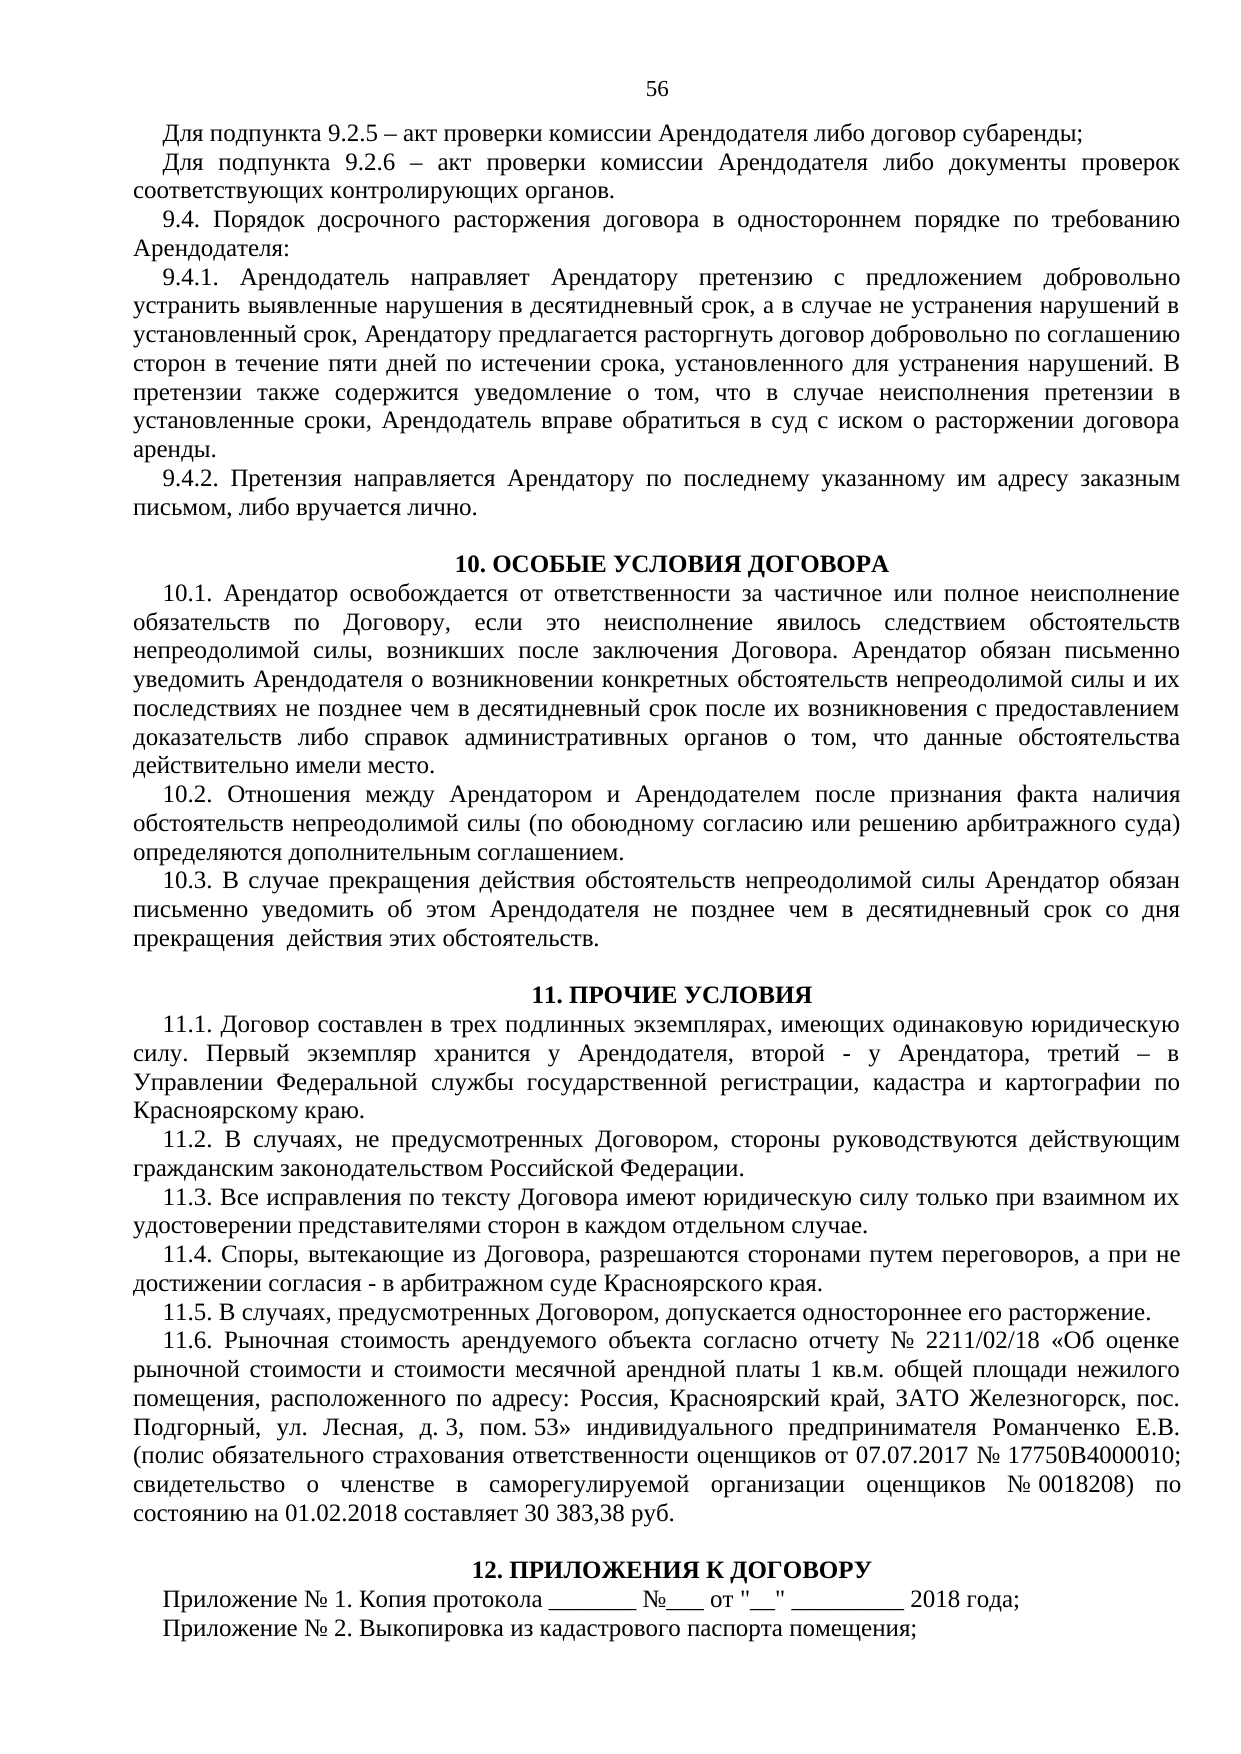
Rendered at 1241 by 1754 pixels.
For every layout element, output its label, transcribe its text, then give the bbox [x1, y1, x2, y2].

text 11.3. Все исправления по тексту Договора имеют юридическую силу только при взаимном их удостоверении представителями сторон в каждом отдельном случае. [133, 1182, 1181, 1239]
text 11.2. В случаях, не предусмотренных Договором, стороны руководствуются действующим гражданским законодательством Российской Федерации. [133, 1124, 1181, 1182]
text 11.1. Договор составлен в трех подлинных экземплярах, имеющих одинаковую юридическую силу. Первый экземпляр хранится у Арендодателя, второй - у Арендатора, третий – в Управлении Федеральной службы государственной регистрации, кадастра и картографии по Красноярскому краю. [133, 1009, 1181, 1124]
text 10.1. Арендатор освобождается от ответственности за частичное или полное неисполнение обязательств по Договору, если это неисполнение явилось следствием обстоятельств непреодолимой силы, возникших после заключения Договора. Арендатор обязан письменно уведомить Арендодателя о возникновении конкретных обстоятельств непреодолимой силы и их последствиях не позднее чем в десятидневный срок после их возникновения с предоставлением доказательств либо справок административных органов о том, что данные обстоятельства действительно имели место. [133, 578, 1181, 779]
text 12. ПРИЛОЖЕНИЯ К ДОГОВОРУ [133, 1556, 1181, 1584]
text Приложение № 1. Копия протокола _______ №___ от "__" _________ 2018 года; [133, 1584, 1181, 1613]
text 10.3. В случае прекращения действия обстоятельств непреодолимой силы Арендатор обязан письменно уведомить об этом Арендодателя не позднее чем в десятидневный срок со дня прекращения действия этих обстоятельств. [133, 866, 1181, 952]
text 11. ПРОЧИЕ УСЛОВИЯ [133, 981, 1181, 1009]
text 11.4. Споры, вытекающие из Договора, разрешаются сторонами путем переговоров, а при не достижении согласия - в арбитражном суде Красноярского края. [133, 1239, 1181, 1297]
text Приложение № 2. Выкопировка из кадастрового паспорта помещения; [133, 1613, 1181, 1642]
text 10.2. Отношения между Арендатором и Арендодателем после признания факта наличия обстоятельств непреодолимой силы (по обоюдному согласию или решению арбитражного суда) определяются дополнительным соглашением. [133, 779, 1181, 866]
text Для подпункта 9.2.6 – акт проверки комиссии Арендодателя либо документы проверок соответствующих контролирующих органов. [133, 147, 1181, 204]
text 10. ОСОБЫЕ УСЛОВИЯ ДОГОВОРА [133, 549, 1181, 578]
text 9.4.2. Претензия направляется Арендатору по последнему указанному им адресу заказным письмом, либо вручается лично. [133, 463, 1181, 521]
text Для подпункта 9.2.5 – акт проверки комиссии Арендодателя либо договор субаренды; [133, 118, 1181, 147]
text 11.6. Рыночная стоимость арендуемого объекта согласно отчету № 2211/02/18 «Об оценке рыночной стоимости и стоимости месячной арендной платы 1 кв.м. общей площади нежилого помещения, расположенного по адресу: Россия, Красноярский край, ЗАТО Железногорск, пос. Подгорный, ул. Лесная, д. 3, пом. 53» индивидуального предпринимателя Романченко Е.В. (полис обязательного страхования ответственности оценщиков от 07.07.2017 № 17750В4000010; свидетельство о членстве в саморегулируемой организации оценщиков № 0018208) по состоянию на 01.02.2018 составляет 30 383,38 руб. [133, 1326, 1181, 1527]
text 9.4.1. Арендодатель направляет Арендатору претензию с предложением добровольно устранить выявленные нарушения в десятидневный срок, а в случае не устранения нарушений в установленный срок, Арендатору предлагается расторгнуть договор добровольно по соглашению сторон в течение пяти дней по истечении срока, установленного для устранения нарушений. В претензии также содержится уведомление о том, что в случае неисполнения претензии в установленные сроки, Арендодатель вправе обратиться в суд с иском о расторжении договора аренды. [133, 262, 1181, 463]
text 9.4. Порядок досрочного расторжения договора в одностороннем порядке по требованию Арендодателя: [133, 204, 1181, 262]
text 11.5. В случаях, предусмотренных Договором, допускается одностороннее его расторжение. [133, 1297, 1181, 1326]
